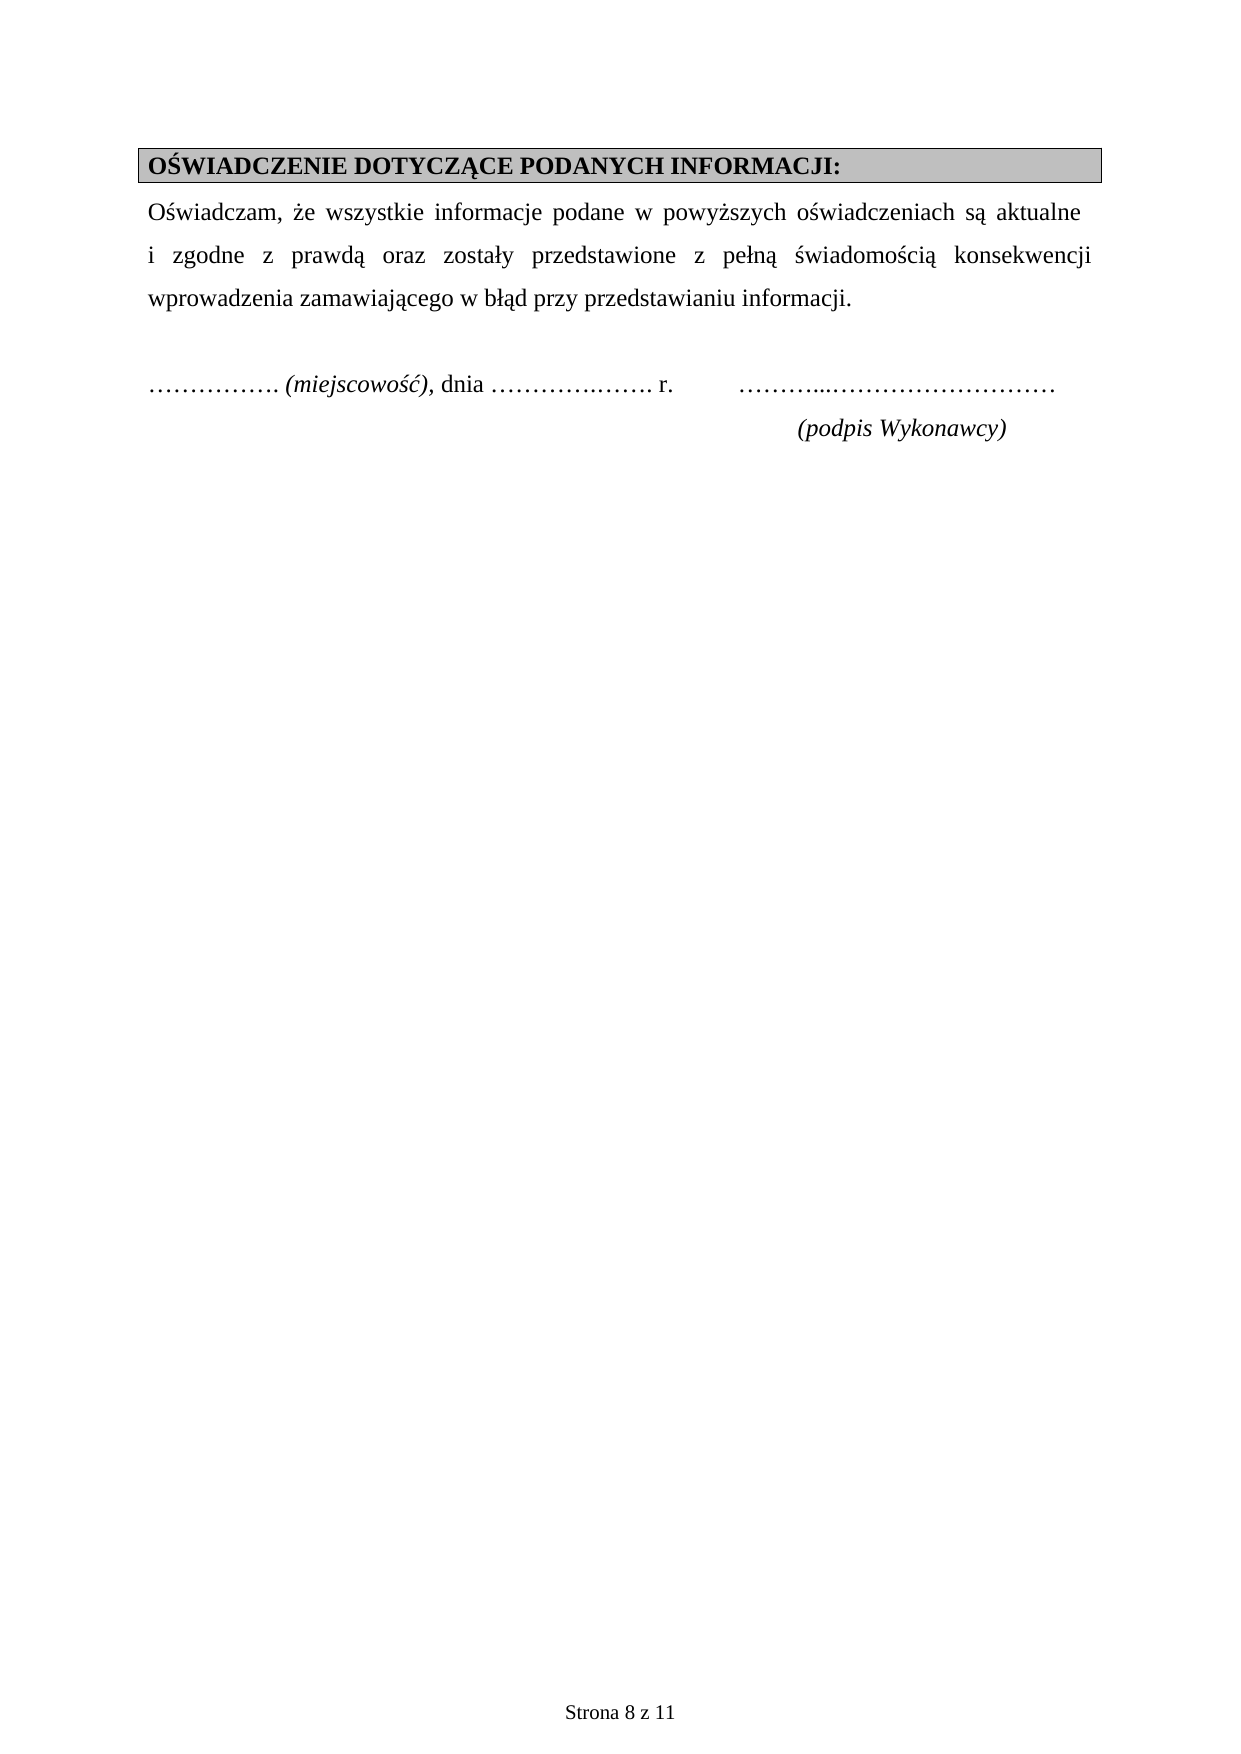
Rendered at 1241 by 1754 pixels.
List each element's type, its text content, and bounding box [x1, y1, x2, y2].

text (podpis Wykonawcy) [738, 413, 1092, 441]
text OŚWIADCZENIE DOTYCZĄCE PODANYCH INFORMACJI: [139, 149, 1101, 182]
text ……………. (miejscowość), dnia ………….……. r. ………...……………………… [148, 369, 1092, 398]
text Oświadczam, że wszystkie informacje podane w powyższych oświadczeniach są aktualne i zgodne z prawdą oraz zostały przedstawione z pełną świadomością konsekwencji wprowadzenia zamawiającego w błąd przy przedstawianiu informacji. [148, 197, 1092, 312]
